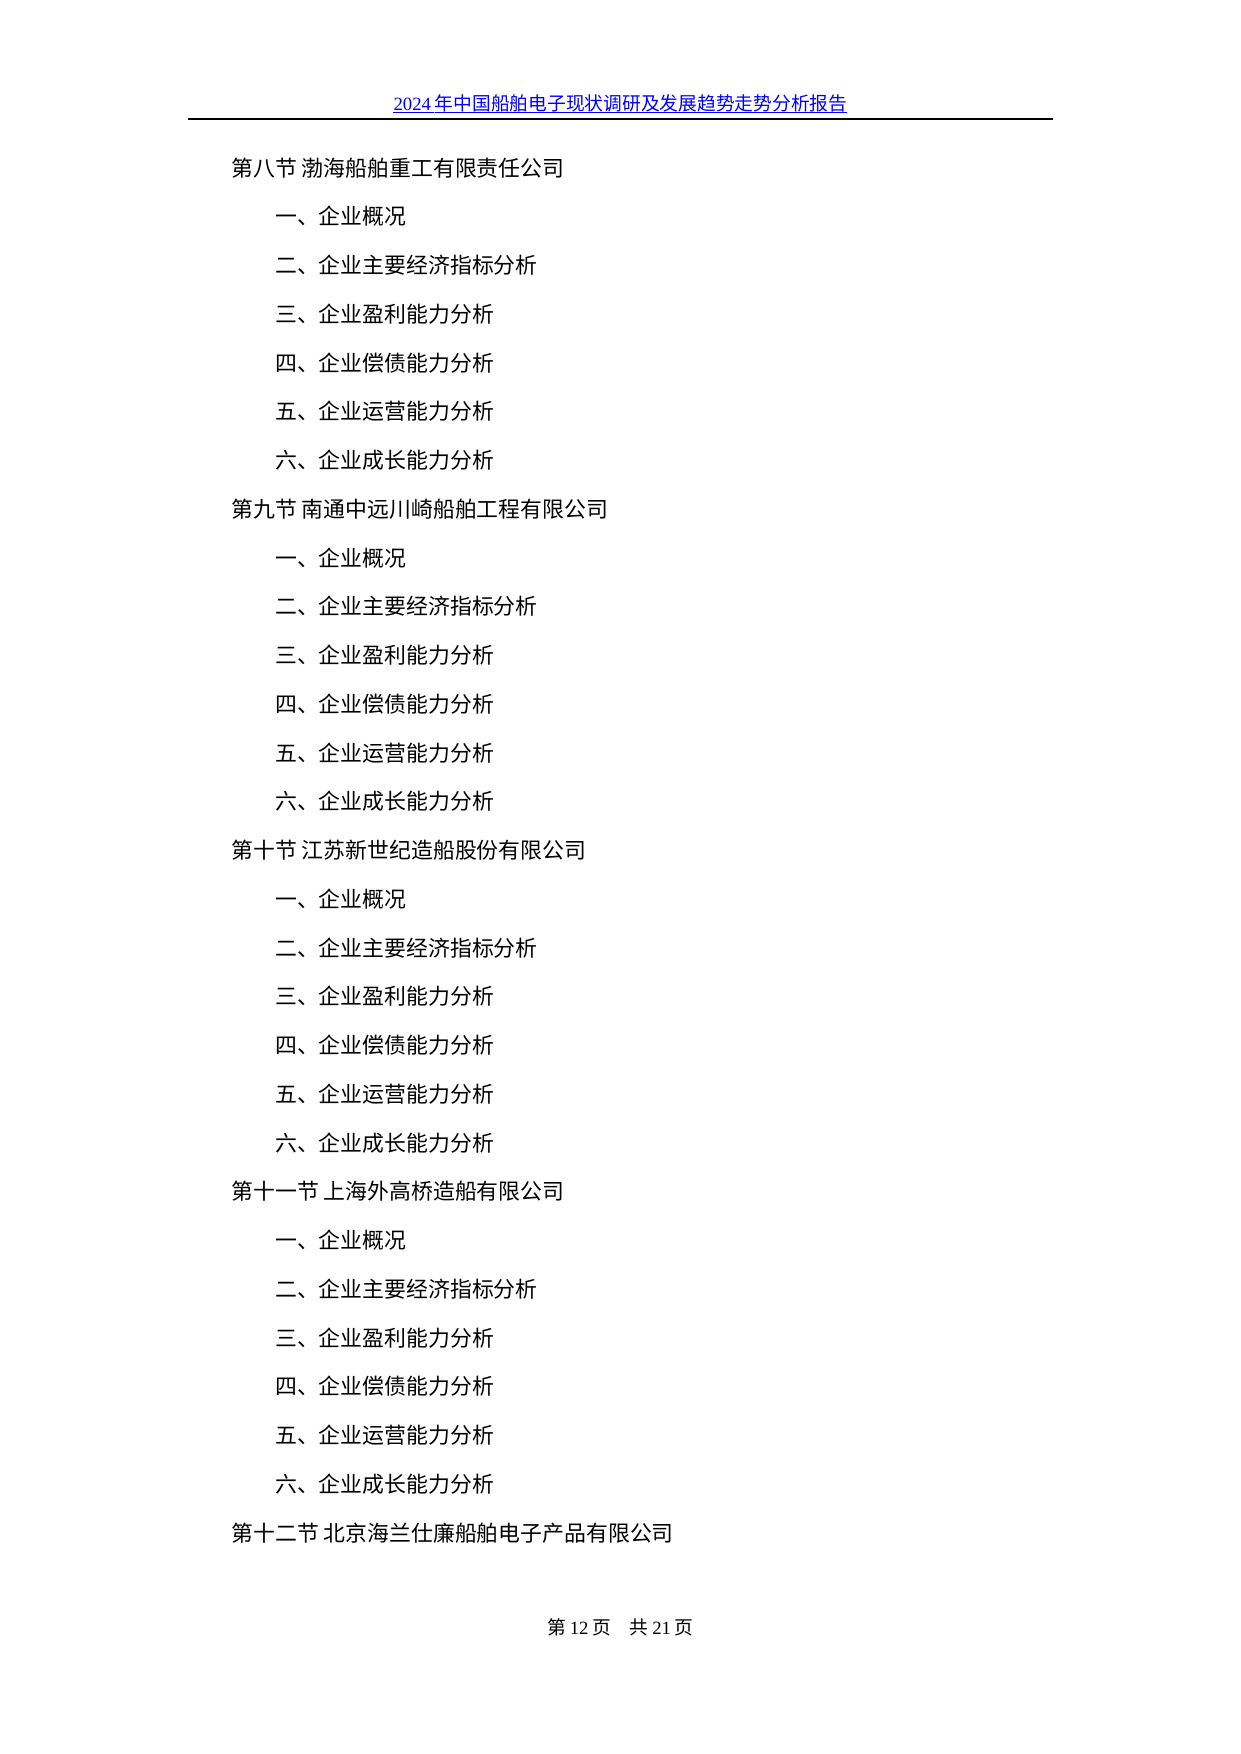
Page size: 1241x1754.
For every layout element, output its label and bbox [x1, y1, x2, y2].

text [187, 150, 1053, 1548]
